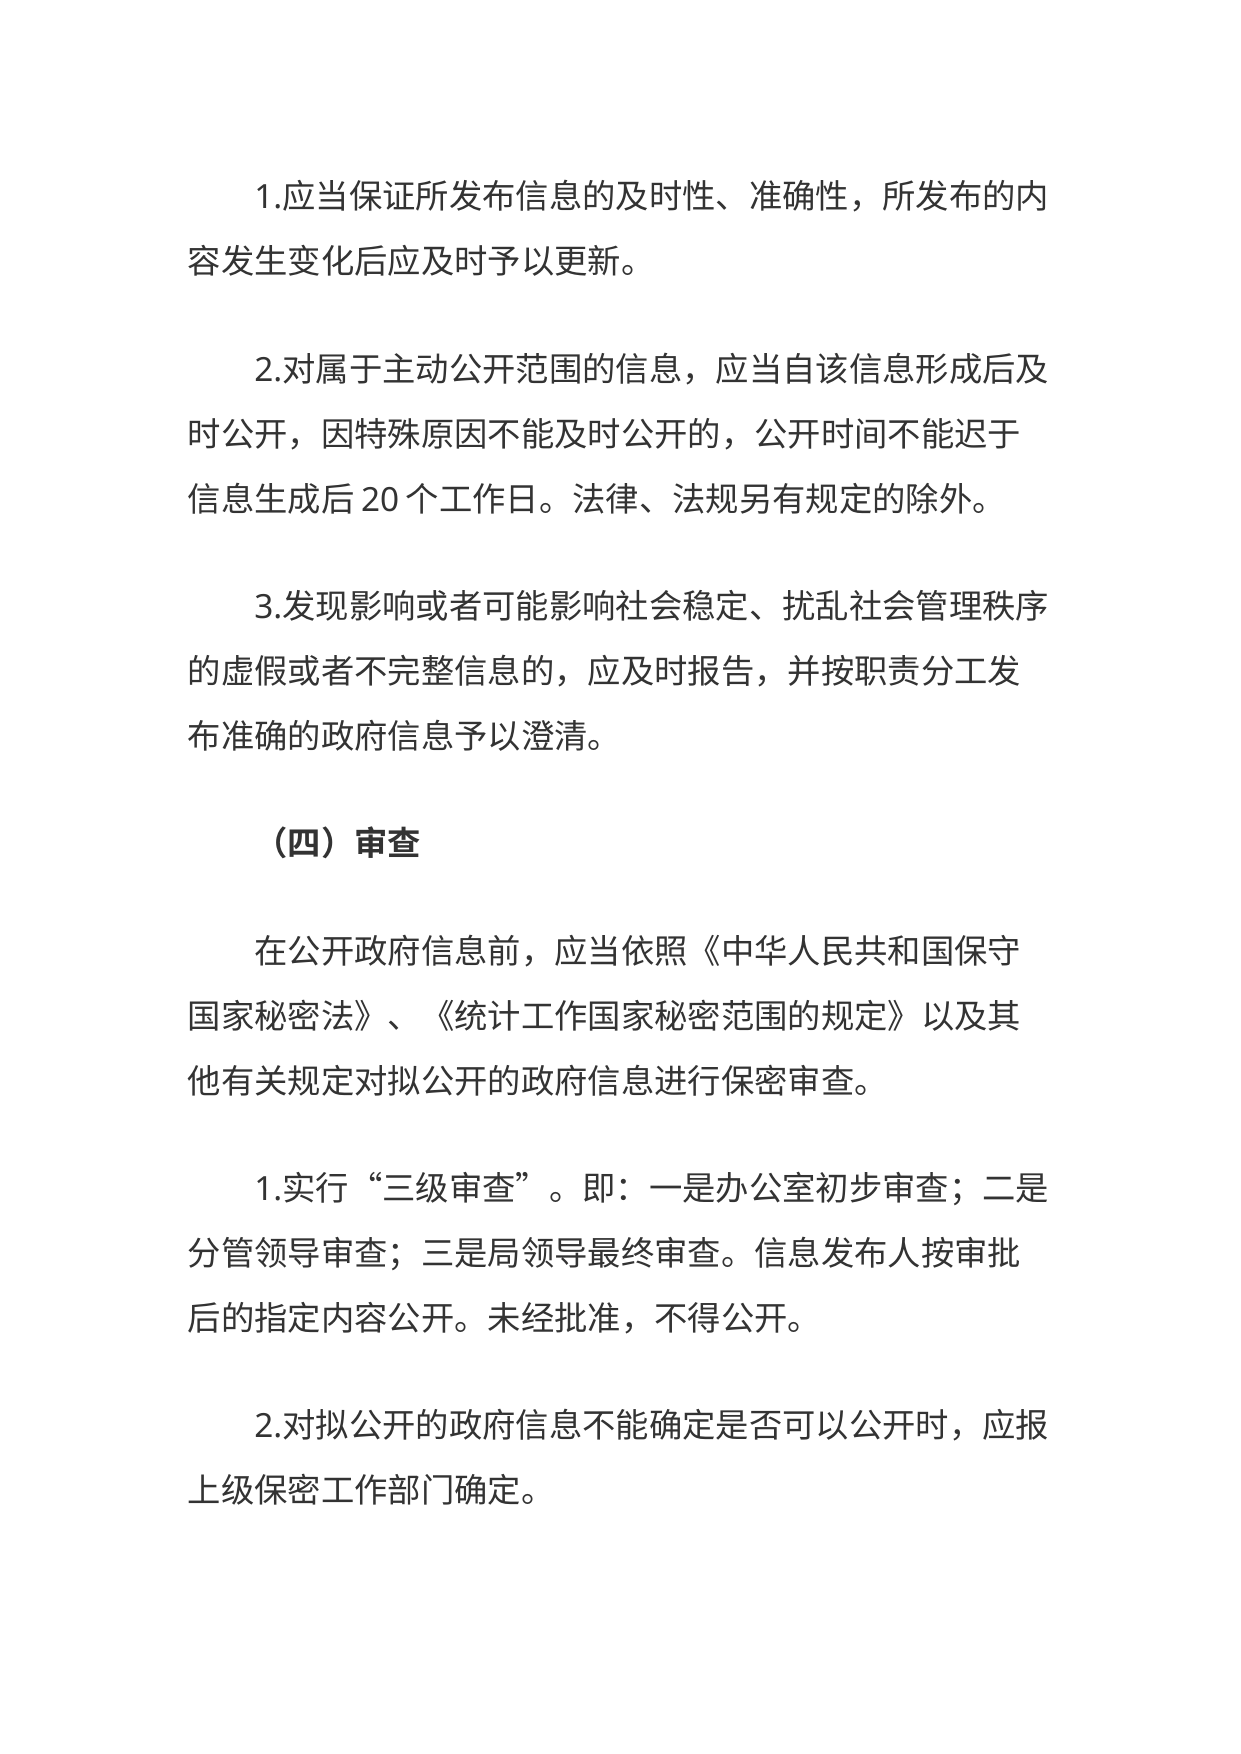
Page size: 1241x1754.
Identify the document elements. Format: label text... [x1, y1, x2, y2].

text 在公开政府信息前，应当依照《中华人民共和国保守国家秘密法》、《统计工作国家秘密范围的规定》以及其他有关规定对拟公开的政府信息进行保密审查。 [187, 916, 1053, 1111]
text 2.对属于主动公开范围的信息，应当自该信息形成后及时公开，因特殊原因不能及时公开的，公开时间不能迟于信息生成后20个工作日。法律、法规另有规定的除外。 [187, 334, 1053, 529]
text 2.对拟公开的政府信息不能确定是否可以公开时，应报上级保密工作部门确定。 [187, 1391, 1053, 1521]
text （四）审查 [187, 809, 1053, 874]
text 3.发现影响或者可能影响社会稳定、扰乱社会管理秩序的虚假或者不完整信息的，应及时报告，并按职责分工发布准确的政府信息予以澄清。 [187, 572, 1053, 767]
text 1.应当保证所发布信息的及时性、准确性，所发布的内容发生变化后应及时予以更新。 [187, 162, 1053, 292]
text 1.实行“三级审查”。即：一是办公室初步审查；二是分管领导审查；三是局领导最终审查。信息发布人按审批后的指定内容公开。未经批准，不得公开。 [187, 1153, 1053, 1348]
